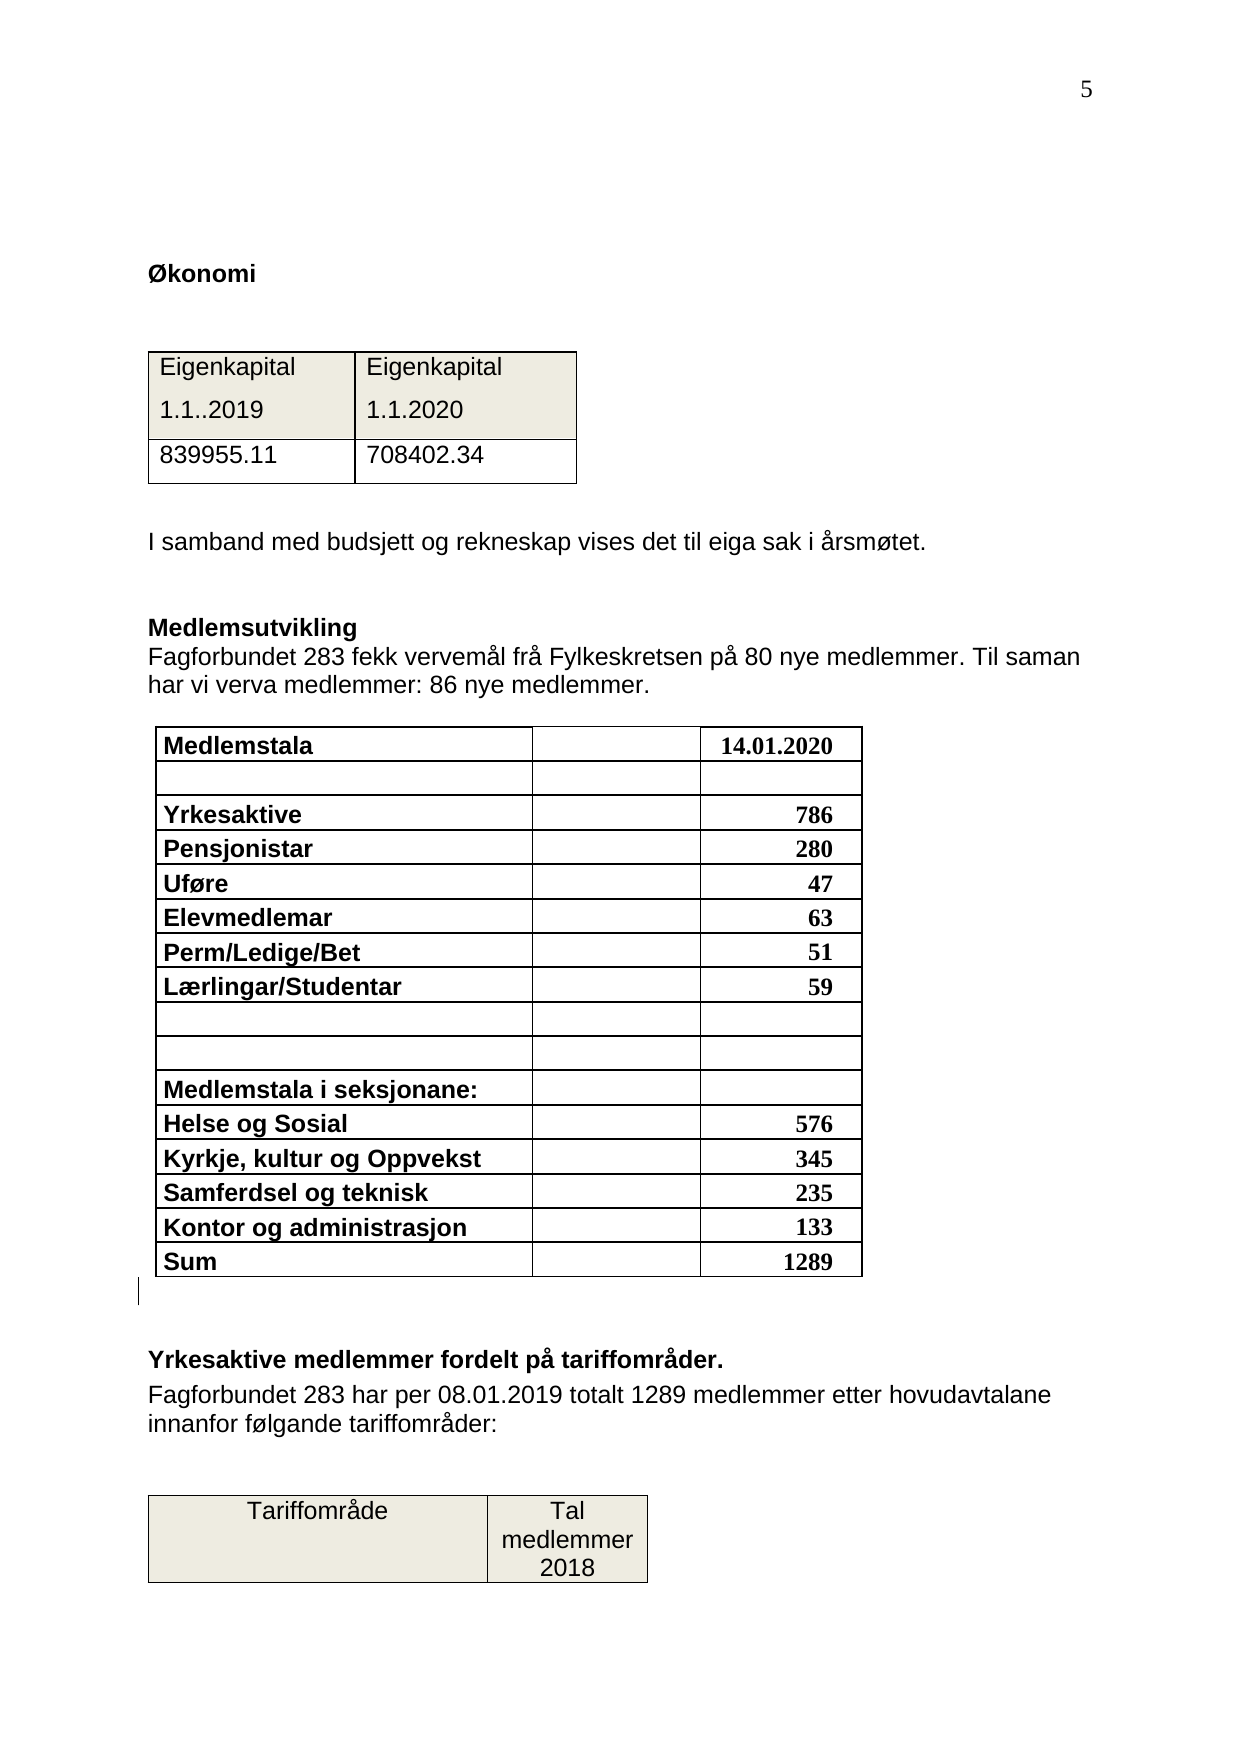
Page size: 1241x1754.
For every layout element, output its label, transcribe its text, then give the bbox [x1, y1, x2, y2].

table_cell Lærlingar/Studentar [157, 968, 532, 1001]
table_cell Samferdsel og teknisk [157, 1175, 532, 1207]
table_cell 133 [701, 1209, 840, 1241]
table_cell [533, 1003, 700, 1035]
table_cell 47 [701, 865, 840, 897]
table_header Tariffområde [149, 1496, 487, 1582]
table_cell [840, 934, 861, 966]
table_cell 235 [701, 1175, 840, 1207]
table_cell Perm/Ledige/Bet [157, 934, 532, 966]
table_cell [840, 831, 861, 863]
table_cell 839955.11 [149, 440, 354, 483]
table_cell 59 [701, 968, 840, 1001]
table_cell Medlemstala i seksjonane: [157, 1071, 532, 1104]
table_cell [840, 1003, 861, 1035]
table_cell [840, 865, 861, 897]
table_cell Pensjonistar [157, 831, 532, 863]
table_header Tal medlemmer 2018 [488, 1496, 647, 1582]
table_cell [533, 1243, 700, 1276]
table_cell [157, 1037, 532, 1069]
table_cell [533, 1037, 700, 1069]
table_cell [157, 762, 532, 794]
table_cell [701, 762, 840, 794]
table_cell [701, 1003, 840, 1035]
table_cell Yrkesaktive [157, 796, 532, 829]
table_cell [840, 1243, 861, 1276]
table_cell [533, 831, 700, 863]
table_cell [840, 1037, 861, 1069]
table_cell 280 [701, 831, 840, 863]
table_header 14.01.2020 [701, 728, 840, 760]
table_header [533, 727, 700, 760]
table_header [840, 728, 861, 760]
table_cell [533, 900, 700, 932]
table_cell [533, 968, 700, 1001]
table_cell [533, 1140, 700, 1172]
table_cell [701, 1037, 840, 1069]
table_cell [533, 1106, 700, 1138]
table_cell [840, 968, 861, 1001]
table_header Medlemstala [157, 728, 532, 760]
table_cell [840, 1175, 861, 1207]
table_cell [157, 1003, 532, 1035]
table_cell [533, 1175, 700, 1207]
text Medlemsutvikling [148, 613, 1093, 642]
table_cell [840, 1071, 861, 1104]
table_cell 1289 [701, 1243, 840, 1276]
table_cell Kyrkje, kultur og Oppvekst [157, 1140, 532, 1172]
table_cell Kontor og administrasjon [157, 1209, 532, 1241]
table_cell Elevmedlemar [157, 900, 532, 932]
table_cell [840, 900, 861, 932]
text I samband med budsjett og rekneskap vises det til eiga sak i årsmøtet. [148, 527, 1093, 556]
table_cell [840, 796, 861, 829]
table_header Eigenkapital 1.1..2019 [149, 353, 354, 438]
table_cell [533, 934, 700, 966]
table_cell [533, 796, 700, 829]
table_cell [533, 1071, 700, 1104]
table_cell [701, 1071, 840, 1104]
text Yrkesaktive medlemmer fordelt på tariffområder. [148, 1345, 1093, 1373]
table_cell Sum [157, 1243, 532, 1276]
table_cell [533, 762, 700, 794]
table_cell 576 [701, 1106, 840, 1138]
table_cell 708402.34 [356, 440, 576, 483]
table_cell Uføre [157, 865, 532, 897]
text Økonomi [148, 259, 1093, 288]
table_cell [840, 1209, 861, 1241]
table_cell 51 [701, 934, 840, 966]
table_cell [533, 1209, 700, 1241]
table_cell [840, 762, 861, 794]
table_cell [533, 865, 700, 897]
table_cell 786 [701, 796, 840, 829]
table_header Eigenkapital 1.1.2020 [356, 353, 576, 438]
table_cell [840, 1106, 861, 1138]
table_cell Helse og Sosial [157, 1106, 532, 1138]
table_cell 63 [701, 900, 840, 932]
text Fagforbundet 283 har per 08.01.2019 totalt 1289 medlemmer etter hovudavtalane innanfor følgande tariffområder: [148, 1380, 1093, 1437]
text Fagforbundet 283 fekk vervemål frå Fylkeskretsen på 80 nye medlemmer. Til saman har vi verva medlemmer: 86 nye medlemmer. [148, 642, 1093, 699]
table_cell 345 [701, 1140, 840, 1172]
table_cell [840, 1140, 861, 1172]
